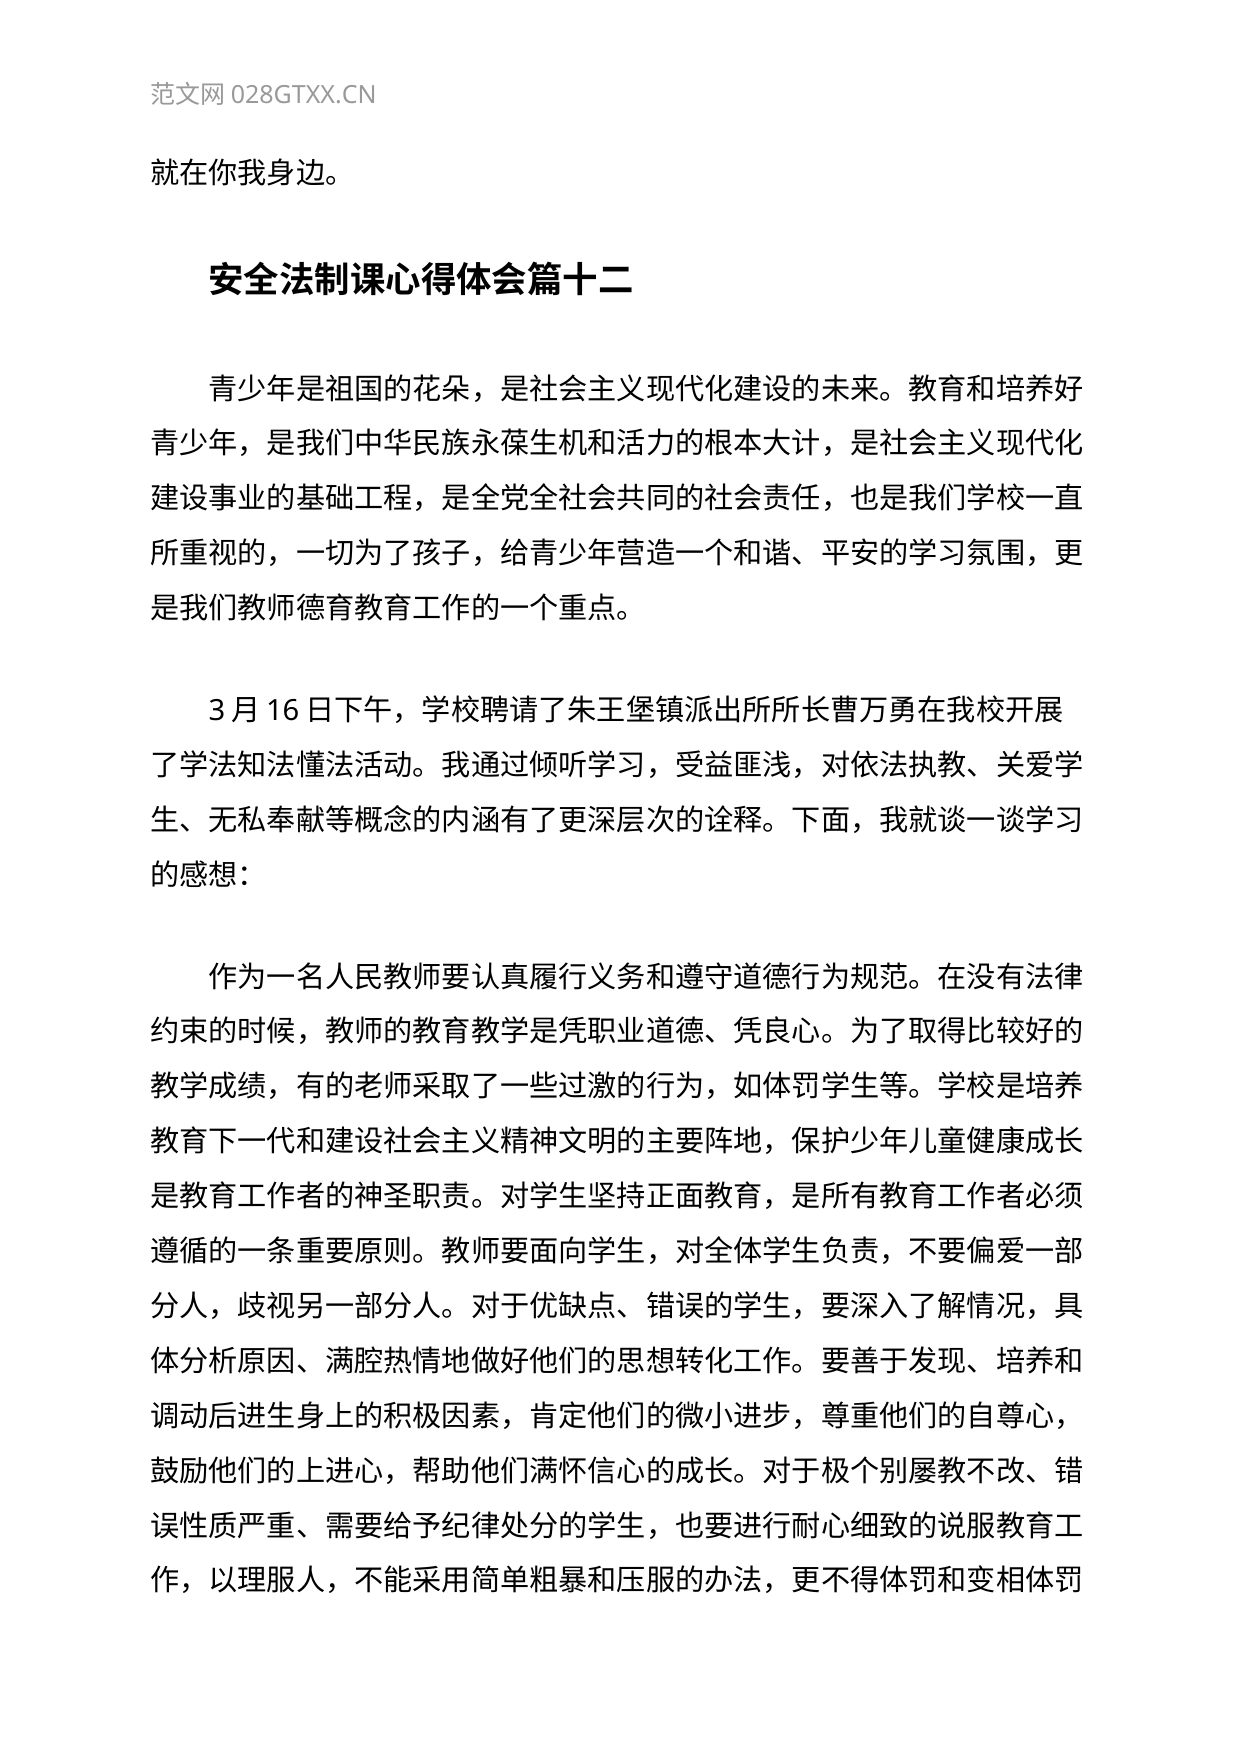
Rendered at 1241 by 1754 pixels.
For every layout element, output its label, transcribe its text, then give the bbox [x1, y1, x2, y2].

text 安全法制课心得体会篇十二 [150, 252, 1090, 303]
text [150, 953, 1090, 1599]
text 青少年是祖国的花朵，是社会主义现代化建设的未来。教育和培养好青少年，是我们中华民族永葆生机和活力的根本大计，是社会主义现代化建设事业的基础工程，是全党全社会共同的社会责任，也是我们学校一直所重视的，一切为了孩子，给青少年营造一个和谐、平安的学习氛围，更是我们教师德育教育工作的一个重点。 [150, 365, 1090, 627]
text 3月16日下午，学校聘请了朱王堡镇派出所所长曹万勇在我校开展了学法知法懂法活动。我通过倾听学习，受益匪浅，对依法执教、关爱学生、无私奉献等概念的内涵有了更深层次的诠释。下面，我就谈一谈学习的感想： [150, 687, 1090, 894]
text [150, 150, 1090, 192]
